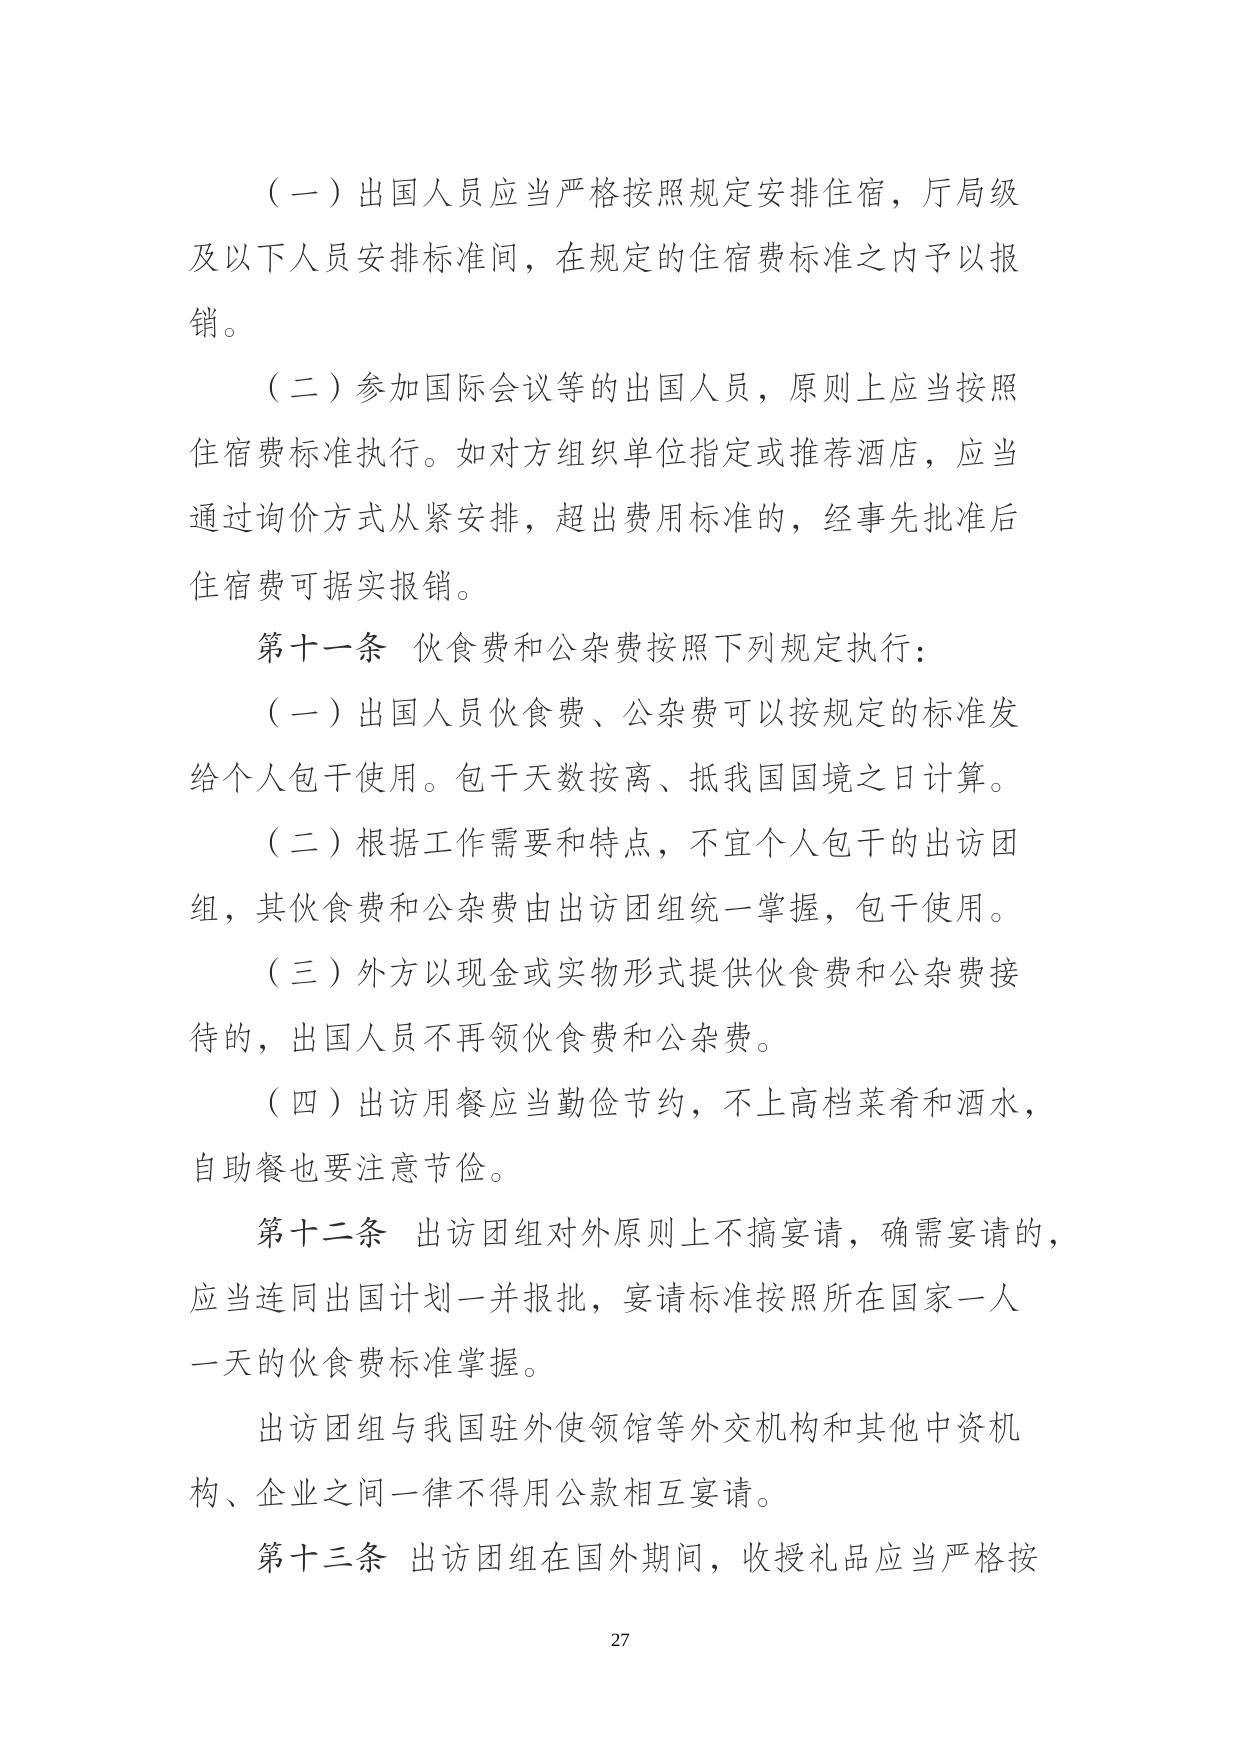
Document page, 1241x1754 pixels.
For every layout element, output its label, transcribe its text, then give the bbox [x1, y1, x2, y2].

text （一）出国人员应当严格按照规定安排住宿，厅局级及以下人员安排标准间，在规定的住宿费标准之内予以报销。 [187, 162, 1053, 357]
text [187, 1527, 1053, 1592]
text （二）参加国际会议等的出国人员，原则上应当按照住宿费标准执行。如对方组织单位指定或推荐酒店，应当通过询价方式从紧安排，超出费用标准的，经事先批准后住宿费可据实报销。 [187, 357, 1053, 617]
text 出访团组与我国驻外使领馆等外交机构和其他中资机构、企业之间一律不得用公款相互宴请。 [187, 1397, 1053, 1527]
text （四）出访用餐应当勤俭节约，不上高档菜肴和酒水，自助餐也要注意节俭。 [187, 1072, 1053, 1202]
text 第十一条 伙食费和公杂费按照下列规定执行： [187, 617, 1053, 682]
text 第十二条 出访团组对外原则上不搞宴请，确需宴请的，应当连同出国计划一并报批，宴请标准按照所在国家一人一天的伙食费标准掌握。 [187, 1202, 1053, 1397]
text （三）外方以现金或实物形式提供伙食费和公杂费接待的，出国人员不再领伙食费和公杂费。 [187, 942, 1053, 1072]
text （一）出国人员伙食费、公杂费可以按规定的标准发给个人包干使用。包干天数按离、抵我国国境之日计算。 [187, 682, 1053, 812]
text （二）根据工作需要和特点，不宜个人包干的出访团组，其伙食费和公杂费由出访团组统一掌握，包干使用。 [187, 812, 1053, 942]
